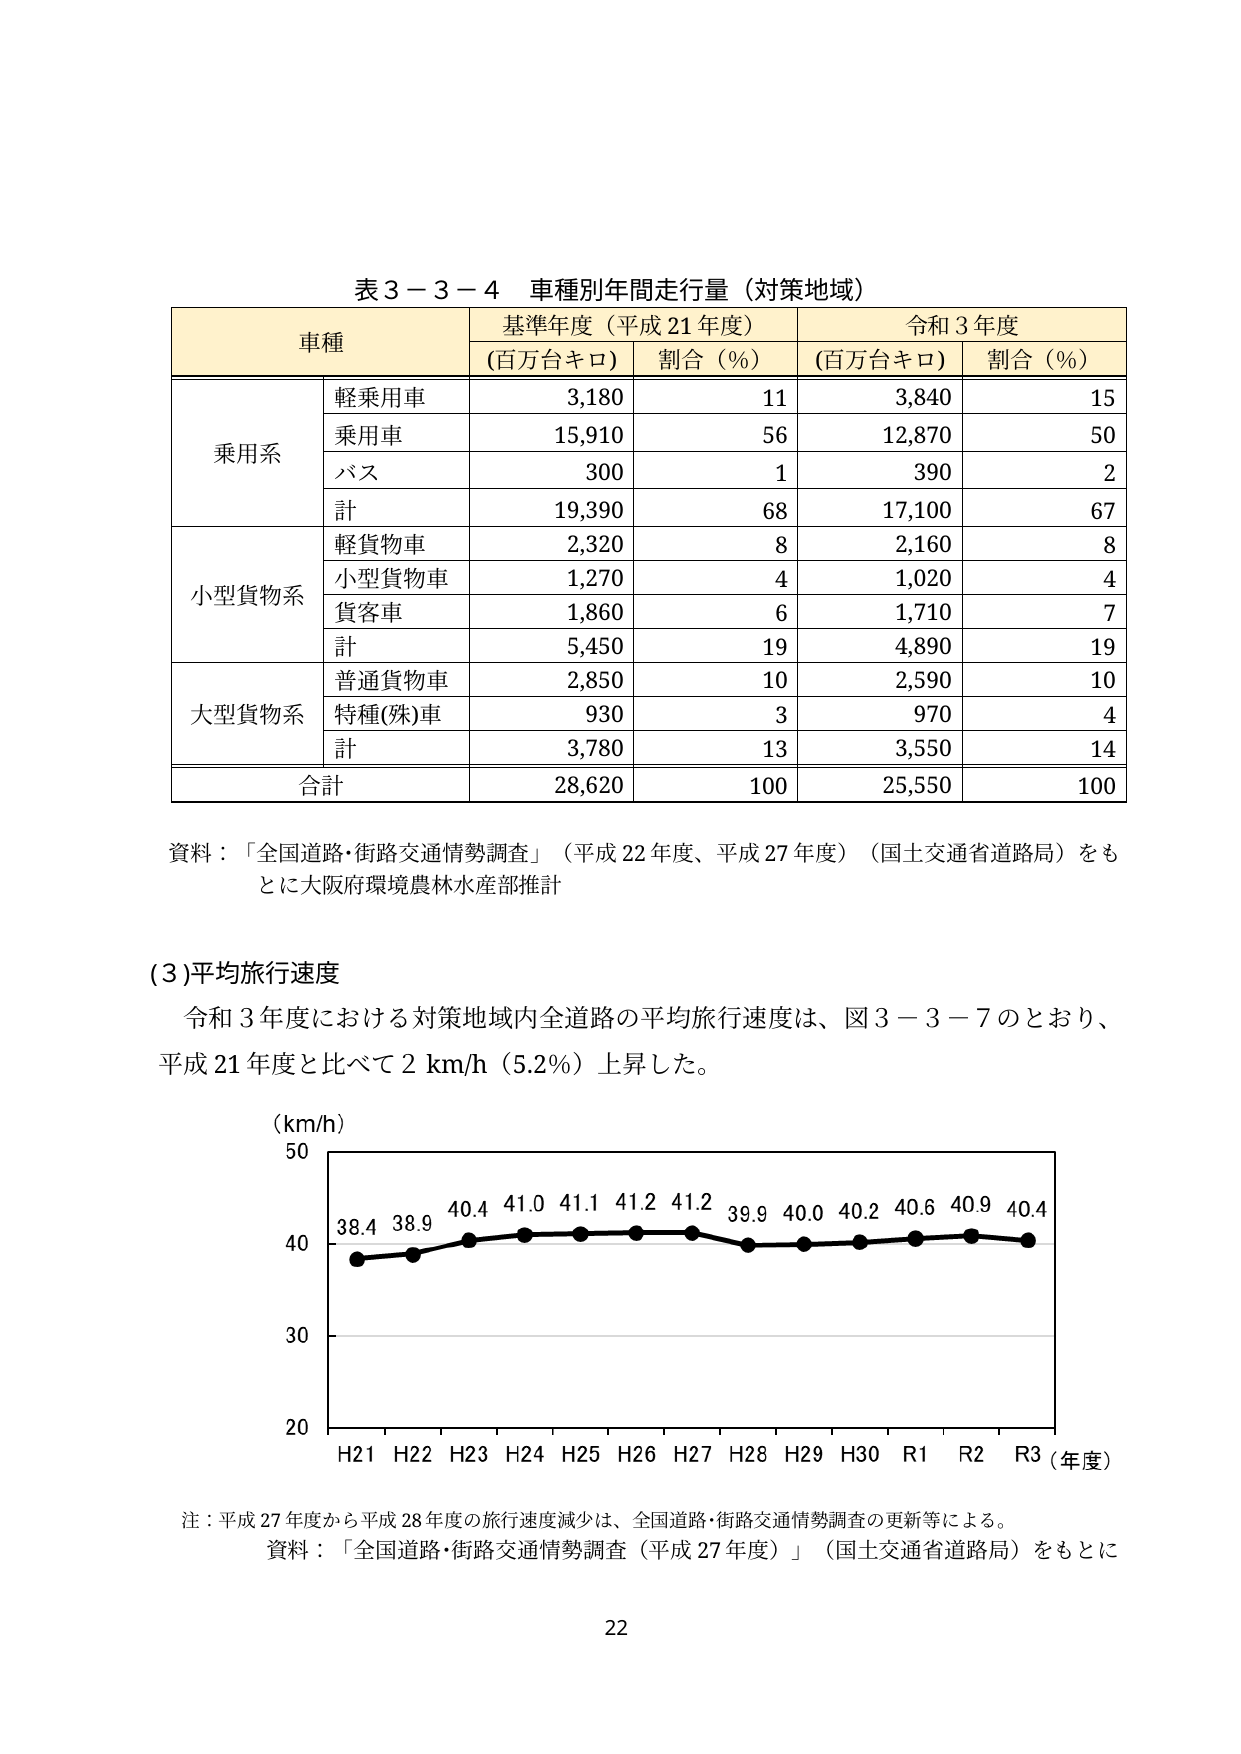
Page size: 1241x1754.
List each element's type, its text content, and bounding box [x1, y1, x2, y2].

table_cell 28,620 [470, 768, 633, 801]
table_cell 56 [634, 414, 797, 451]
table_cell 7 [963, 595, 1126, 628]
table_cell 小型貨物系 [172, 527, 323, 662]
table_cell 8 [634, 527, 797, 560]
table_cell 計 [324, 731, 469, 764]
text 令和３年度における対策地域内全道路の平均旅行速度は、図３－３－７のとおり、平成21年度と比べて２km/h（5.2％）上昇した。 [158, 991, 1126, 1083]
table_cell 15 [963, 380, 1126, 413]
table_header 基準年度（平成21年度） [470, 308, 797, 341]
table_cell 25,550 [798, 768, 962, 801]
table_cell 19 [963, 629, 1126, 662]
table_cell 貨客車 [324, 595, 469, 628]
table_cell 12,870 [798, 414, 962, 451]
table_cell (百万台キロ) [470, 342, 633, 375]
table_cell (百万台キロ) [798, 342, 962, 375]
table_cell 小型貨物車 [324, 561, 469, 594]
table_cell 計 [324, 489, 469, 526]
table_cell 19,390 [470, 489, 633, 526]
table_cell 2,590 [798, 663, 962, 696]
table_cell 4 [634, 561, 797, 594]
table_cell 割合（％） [634, 342, 797, 375]
table_cell 930 [470, 697, 633, 730]
table_cell 19 [634, 629, 797, 662]
table_cell 2 [963, 452, 1126, 488]
table_cell 3,780 [470, 731, 633, 764]
table_cell 計 [324, 629, 469, 662]
table_cell 4 [963, 697, 1126, 730]
table_cell 1,270 [470, 561, 633, 594]
table_cell 3 [634, 697, 797, 730]
table_cell 1,710 [798, 595, 962, 628]
table_cell 大型貨物系 [172, 663, 323, 764]
table_cell バス [324, 452, 469, 488]
table_cell 5,450 [470, 629, 633, 662]
table_cell 軽乗用車 [324, 380, 469, 413]
table_cell 300 [470, 452, 633, 488]
table_cell 13 [634, 731, 797, 764]
table_cell 14 [963, 731, 1126, 764]
table_cell 4,890 [798, 629, 962, 662]
table_header 車種 [172, 308, 469, 375]
text 注：平成27年度から平成28年度の旅行速度減少は、全国道路･街路交通情勢調査の更新等による。 [181, 1506, 1126, 1533]
table_cell 11 [634, 380, 797, 413]
table_cell 4 [963, 561, 1126, 594]
text 資料：「全国道路･街路交通情勢調査」（平成22年度、平成27年度）（国土交通省道路局）をもとに大阪府環境農林水産部推計 [169, 836, 1127, 899]
table_cell 6 [634, 595, 797, 628]
table_cell 1,860 [470, 595, 633, 628]
table_cell 軽貨物車 [324, 527, 469, 560]
picture [181, 1082, 1138, 1506]
table_cell 100 [963, 768, 1126, 801]
text 表３－３－４ 車種別年間走行量（対策地域） [106, 271, 1077, 307]
table_cell 100 [634, 768, 797, 801]
table_cell 50 [963, 414, 1126, 451]
table_cell 17,100 [798, 489, 962, 526]
table_cell 3,180 [470, 380, 633, 413]
table_cell 1 [634, 452, 797, 488]
table_cell 割合（％） [963, 342, 1126, 375]
table_cell 390 [798, 452, 962, 488]
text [266, 1533, 1127, 1564]
table_cell 10 [634, 663, 797, 696]
table_cell 3,550 [798, 731, 962, 764]
table_cell 特種(殊)車 [324, 697, 469, 730]
table_cell 2,320 [470, 527, 633, 560]
table_cell 3,840 [798, 380, 962, 413]
table_cell 乗用系 [172, 380, 323, 526]
table_header 令和３年度 [798, 308, 1126, 341]
table_cell 970 [798, 697, 962, 730]
table_cell 10 [963, 663, 1126, 696]
table_cell 2,850 [470, 663, 633, 696]
table_cell 1,020 [798, 561, 962, 594]
table_cell 合計 [172, 768, 469, 801]
table_cell 乗用車 [324, 414, 469, 451]
table_cell 15,910 [470, 414, 633, 451]
table_cell 普通貨物車 [324, 663, 469, 696]
text (３)平均旅行速度 [106, 945, 1126, 991]
table_cell 8 [963, 527, 1126, 560]
table_cell 67 [963, 489, 1126, 526]
table_cell 68 [634, 489, 797, 526]
table_cell 2,160 [798, 527, 962, 560]
